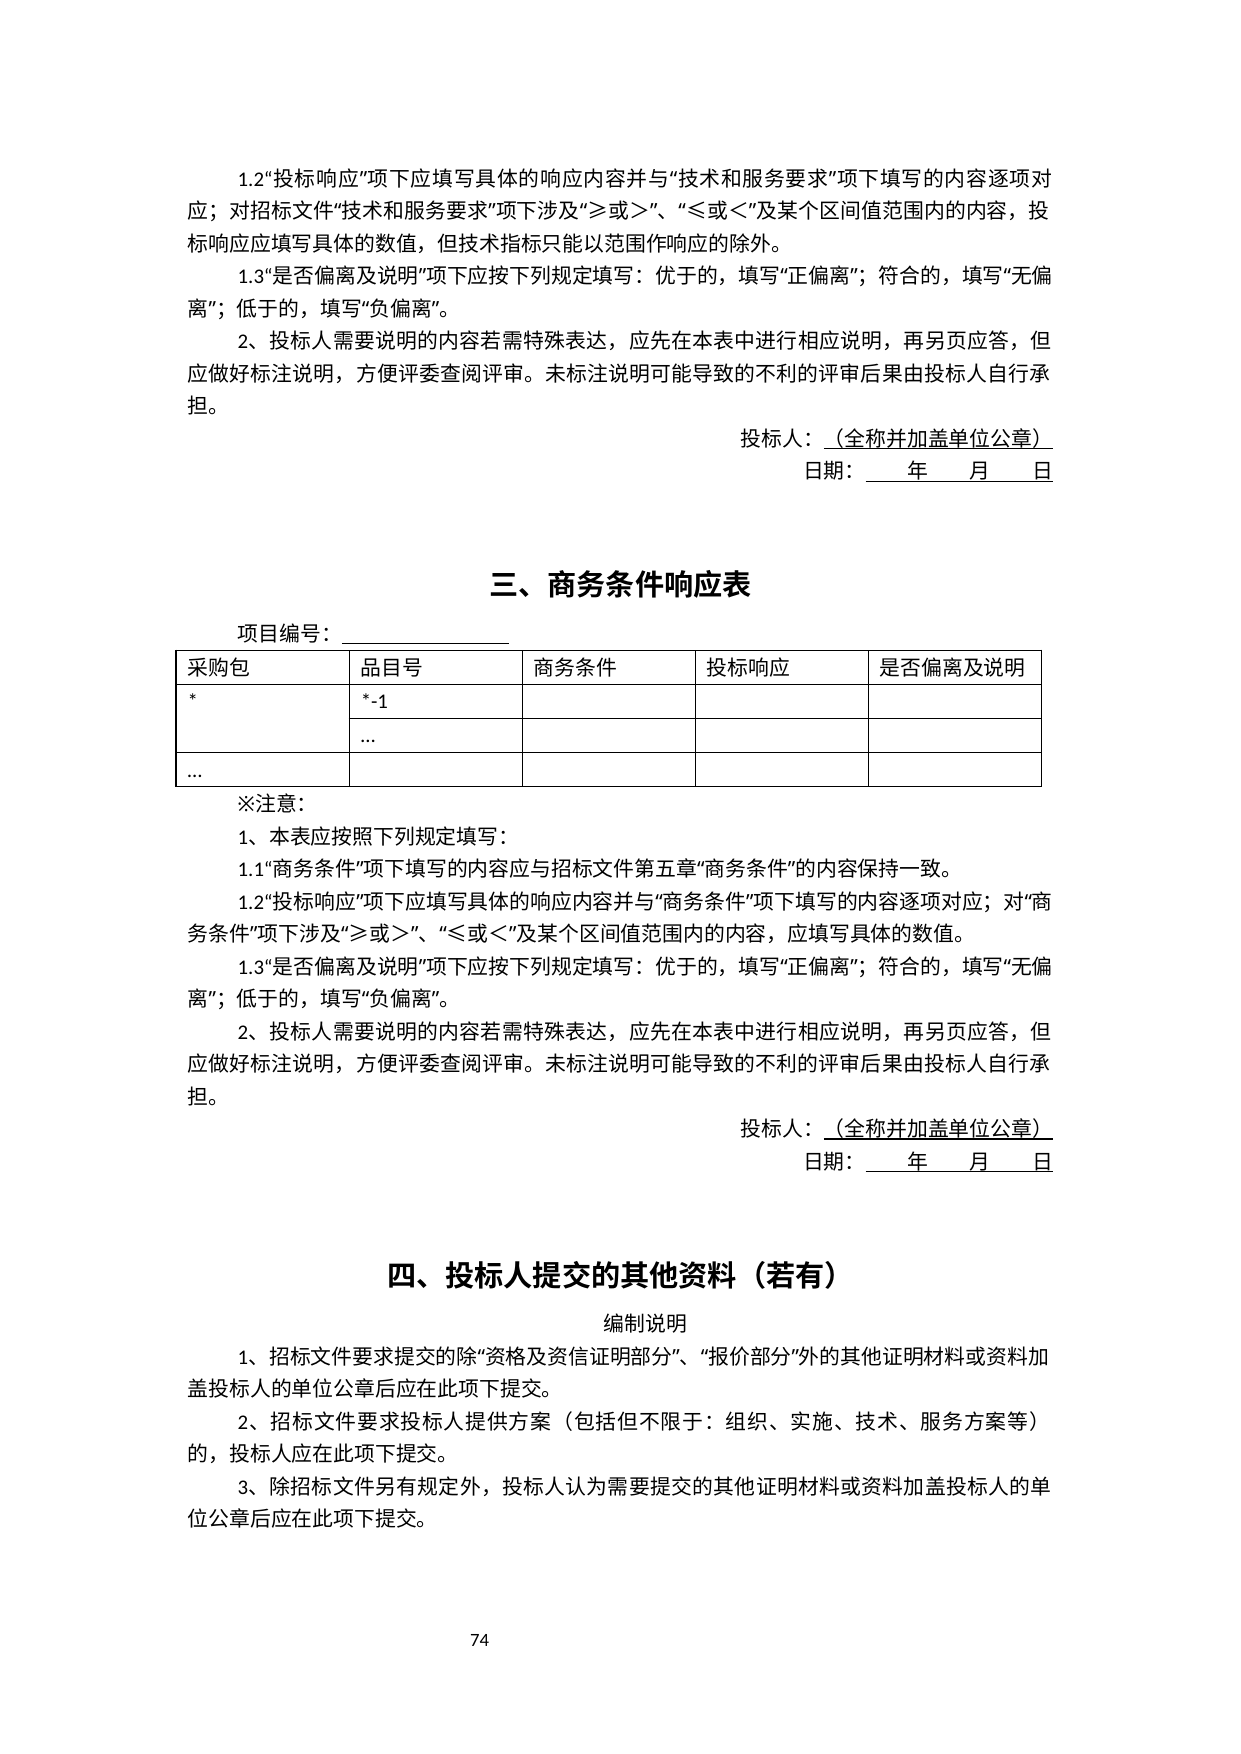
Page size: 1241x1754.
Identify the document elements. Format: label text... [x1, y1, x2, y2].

table_header 品目号 [350, 651, 522, 683]
table_header 投标响应 [696, 651, 868, 683]
text 1.1“商务条件”项下填写的内容应与招标文件第五章“商务条件”的内容保持一致。 [187, 852, 1053, 885]
table_cell [696, 719, 868, 752]
table_cell … [177, 753, 349, 786]
table_cell [523, 685, 695, 718]
table_cell … [350, 719, 522, 752]
table_cell [523, 753, 695, 786]
text 三、商务条件响应表 [187, 552, 1053, 617]
text 1.2“投标响应”项下应填写具体的响应内容并与“商务条件”项下填写的内容逐项对应；对“商务条件”项下涉及“≥或＞”、“≤或＜”及某个区间值范围内的内容，应填写具体的数值。 [187, 885, 1053, 950]
table_cell [350, 753, 522, 786]
table_header 采购包 [177, 651, 349, 683]
text 日期： 年 月 日 [187, 454, 1053, 487]
text 2、投标人需要说明的内容若需特殊表达，应先在本表中进行相应说明，再另页应答，但应做好标注说明，方便评委查阅评审。未标注说明可能导致的不利的评审后果由投标人自行承担。 [187, 324, 1053, 422]
text 1.2“投标响应”项下应填写具体的响应内容并与“技术和服务要求”项下填写的内容逐项对应；对招标文件“技术和服务要求”项下涉及“≥或＞”、“≤或＜”及某个区间值范围内的内容，投标响应应填写具体的数值，但技术指标只能以范围作响应的除外。 [187, 162, 1053, 259]
table_cell *-1 [350, 685, 522, 718]
text 2、投标人需要说明的内容若需特殊表达，应先在本表中进行相应说明，再另页应答，但应做好标注说明，方便评委查阅评审。未标注说明可能导致的不利的评审后果由投标人自行承担。 [187, 1015, 1053, 1112]
text 投标人：（全称并加盖单位公章） [187, 422, 1053, 454]
table_cell [523, 719, 695, 752]
text 1、招标文件要求提交的除“资格及资信证明部分”、“报价部分”外的其他证明材料或资料加盖投标人的单位公章后应在此项下提交。 [187, 1340, 1053, 1405]
text 1.3“是否偏离及说明”项下应按下列规定填写：优于的，填写“正偏离”；符合的，填写“无偏离”；低于的，填写“负偏离”。 [187, 259, 1053, 324]
text 2、招标文件要求投标人提供方案（包括但不限于：组织、实施、技术、服务方案等）的，投标人应在此项下提交。 [187, 1405, 1053, 1470]
table_cell [696, 753, 868, 786]
table_cell [869, 719, 1041, 752]
table_header 商务条件 [523, 651, 695, 683]
text 投标人：（全称并加盖单位公章） [187, 1112, 1053, 1145]
table_cell [869, 685, 1041, 718]
table_cell * [177, 685, 349, 752]
text 四、投标人提交的其他资料（若有） [187, 1242, 1053, 1307]
text 日期： 年 月 日 [187, 1145, 1053, 1177]
text 1、本表应按照下列规定填写： [187, 820, 1053, 852]
text ※注意： [187, 787, 1053, 820]
table_header 是否偏离及说明 [869, 651, 1041, 683]
table_cell [696, 685, 868, 718]
text 项目编号： [187, 617, 1053, 649]
text 编制说明 [187, 1307, 1053, 1340]
table_cell [869, 753, 1041, 786]
text 1.3“是否偏离及说明”项下应按下列规定填写：优于的，填写“正偏离”；符合的，填写“无偏离”；低于的，填写“负偏离”。 [187, 950, 1053, 1015]
text 3、除招标文件另有规定外，投标人认为需要提交的其他证明材料或资料加盖投标人的单位公章后应在此项下提交。 [187, 1470, 1053, 1535]
